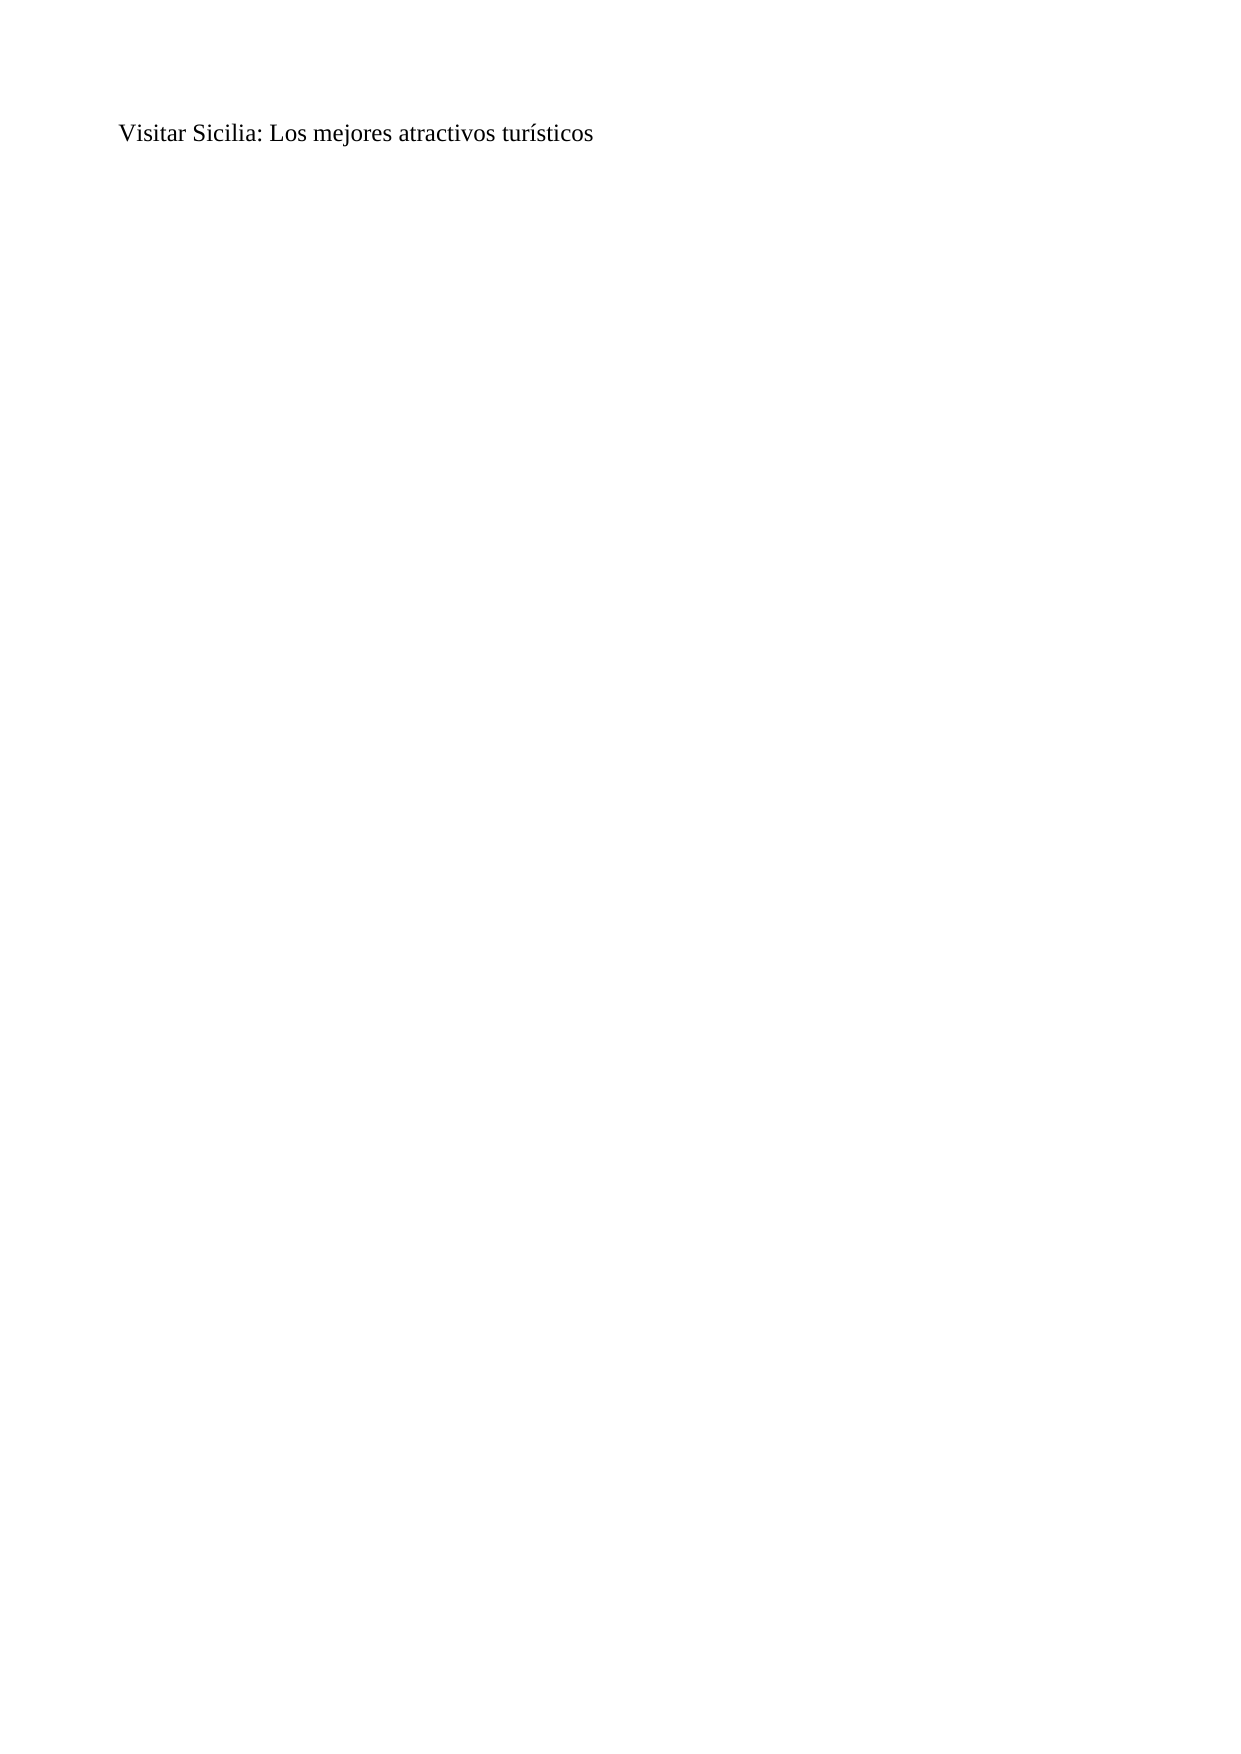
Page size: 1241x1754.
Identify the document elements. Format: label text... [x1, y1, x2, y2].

text Visitar Sicilia: Los mejores atractivos turísticos [118, 118, 1122, 147]
